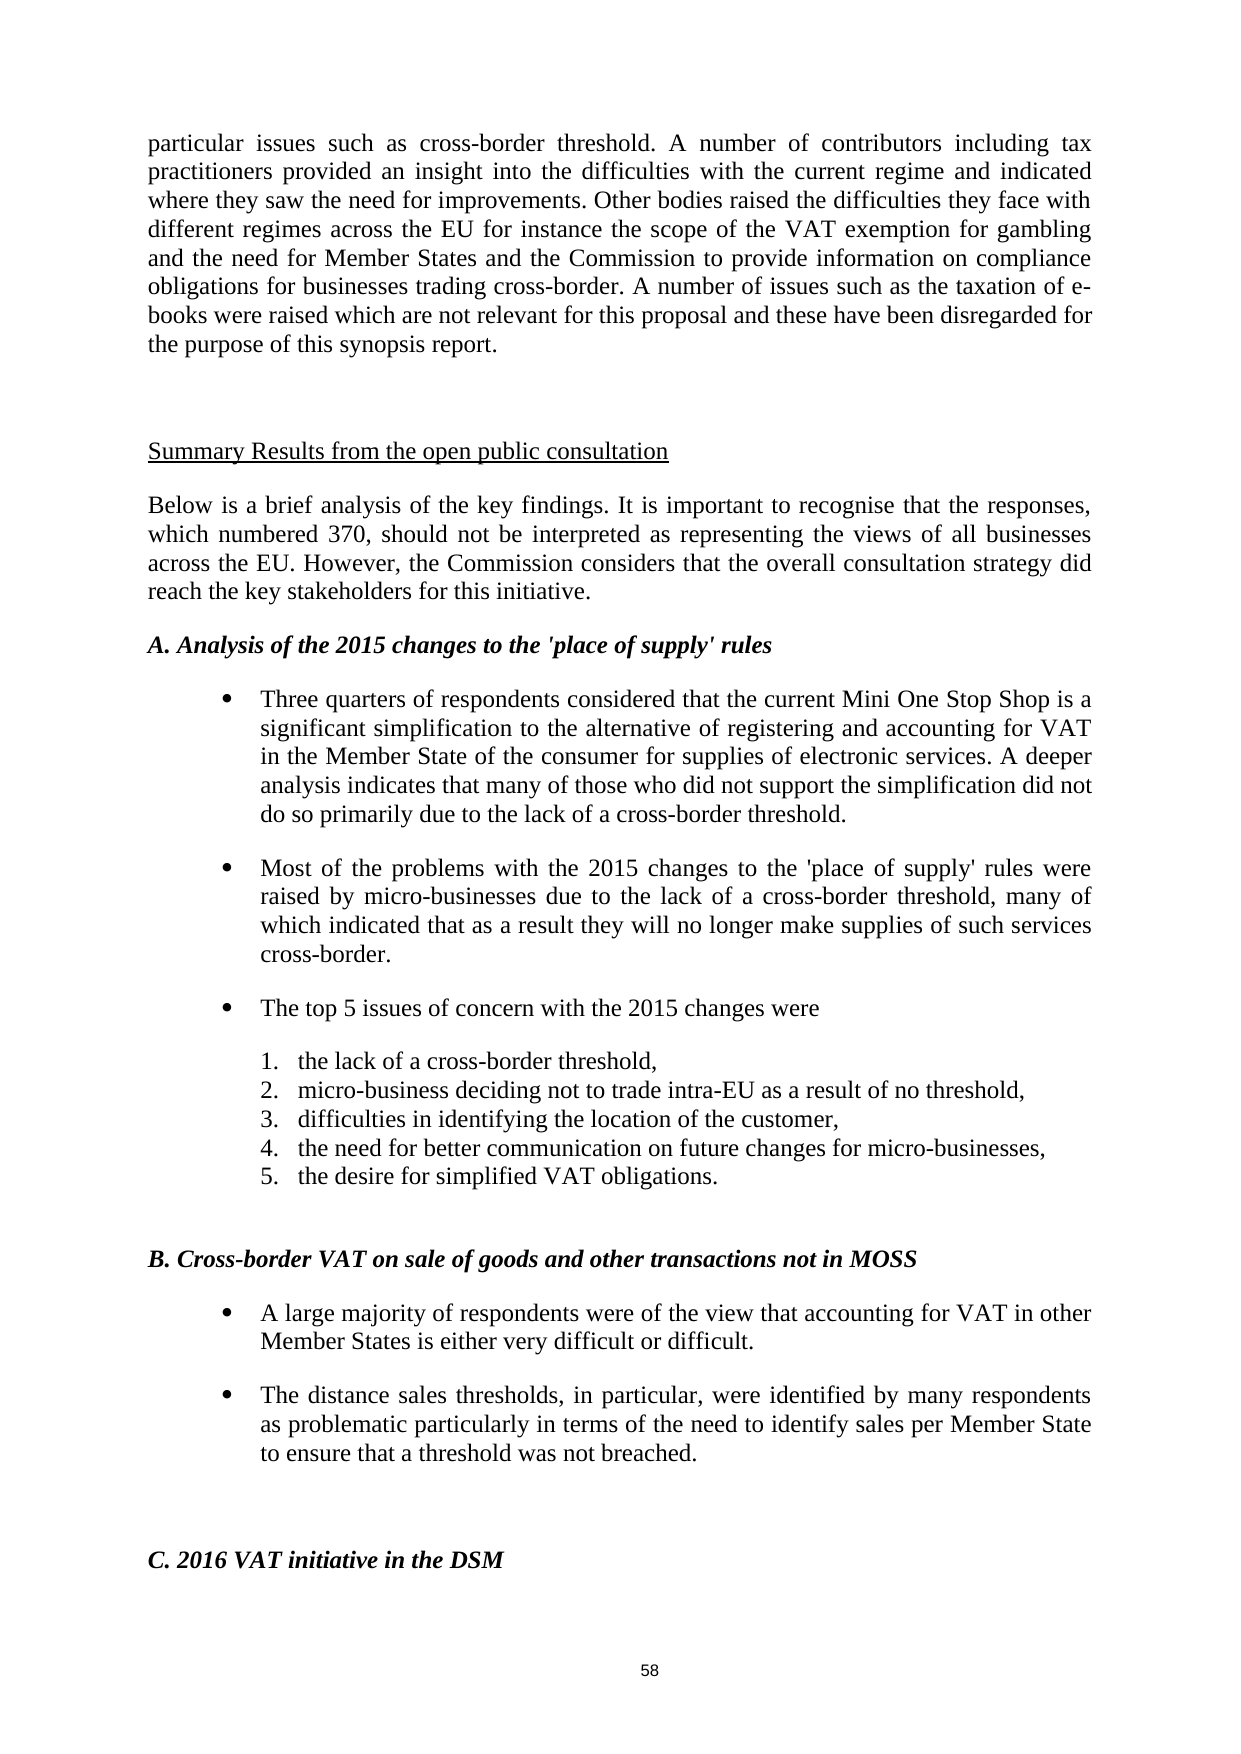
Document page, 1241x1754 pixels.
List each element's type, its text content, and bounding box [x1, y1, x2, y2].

text A. Analysis of the 2015 changes to the 'place of supply' rules [148, 630, 1093, 659]
list The distance sales thresholds, in particular, were identified by many respondents as problematic particularly in terms of the need to identify sales per Member State to ensure that a threshold was not breached. [223, 1380, 1093, 1466]
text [148, 128, 1093, 358]
text Summary Results from the open public consultation [148, 436, 1093, 465]
text C. 2016 VAT initiative in the DSM [148, 1545, 1093, 1574]
list difficulties in identifying the location of the customer, [260, 1104, 1093, 1133]
list the desire for simplified VAT obligations. [260, 1161, 1093, 1190]
list Most of the problems with the 2015 changes to the 'place of supply' rules were raised by micro-businesses due to the lack of a cross-border threshold, many of which indicated that as a result they will no longer make supplies of such services cross-border. [223, 853, 1093, 968]
list the need for better communication on future changes for micro-businesses, [260, 1133, 1093, 1161]
list Three quarters of respondents considered that the current Mini One Stop Shop is a significant simplification to the alternative of registering and accounting for VAT in the Member State of the consumer for supplies of electronic services. A deeper analysis indicates that many of those who did not support the simplification did not do so primarily due to the lack of a cross-border threshold. [223, 684, 1093, 828]
list the lack of a cross-border threshold, [260, 1046, 1093, 1075]
list micro-business deciding not to trade intra-EU as a result of no threshold, [260, 1075, 1093, 1104]
text Below is a brief analysis of the key findings. It is important to recognise that the responses, which numbered 370, should not be interpreted as representing the views of all businesses across the EU. However, the Commission considers that the overall consultation strategy did reach the key stakeholders for this initiative. [148, 490, 1093, 605]
list A large majority of respondents were of the view that accounting for VAT in other Member States is either very difficult or difficult. [223, 1298, 1093, 1355]
text B. Cross-border VAT on sale of goods and other transactions not in MOSS [148, 1244, 1093, 1273]
list The top 5 issues of concern with the 2015 changes were [223, 993, 1093, 1021]
